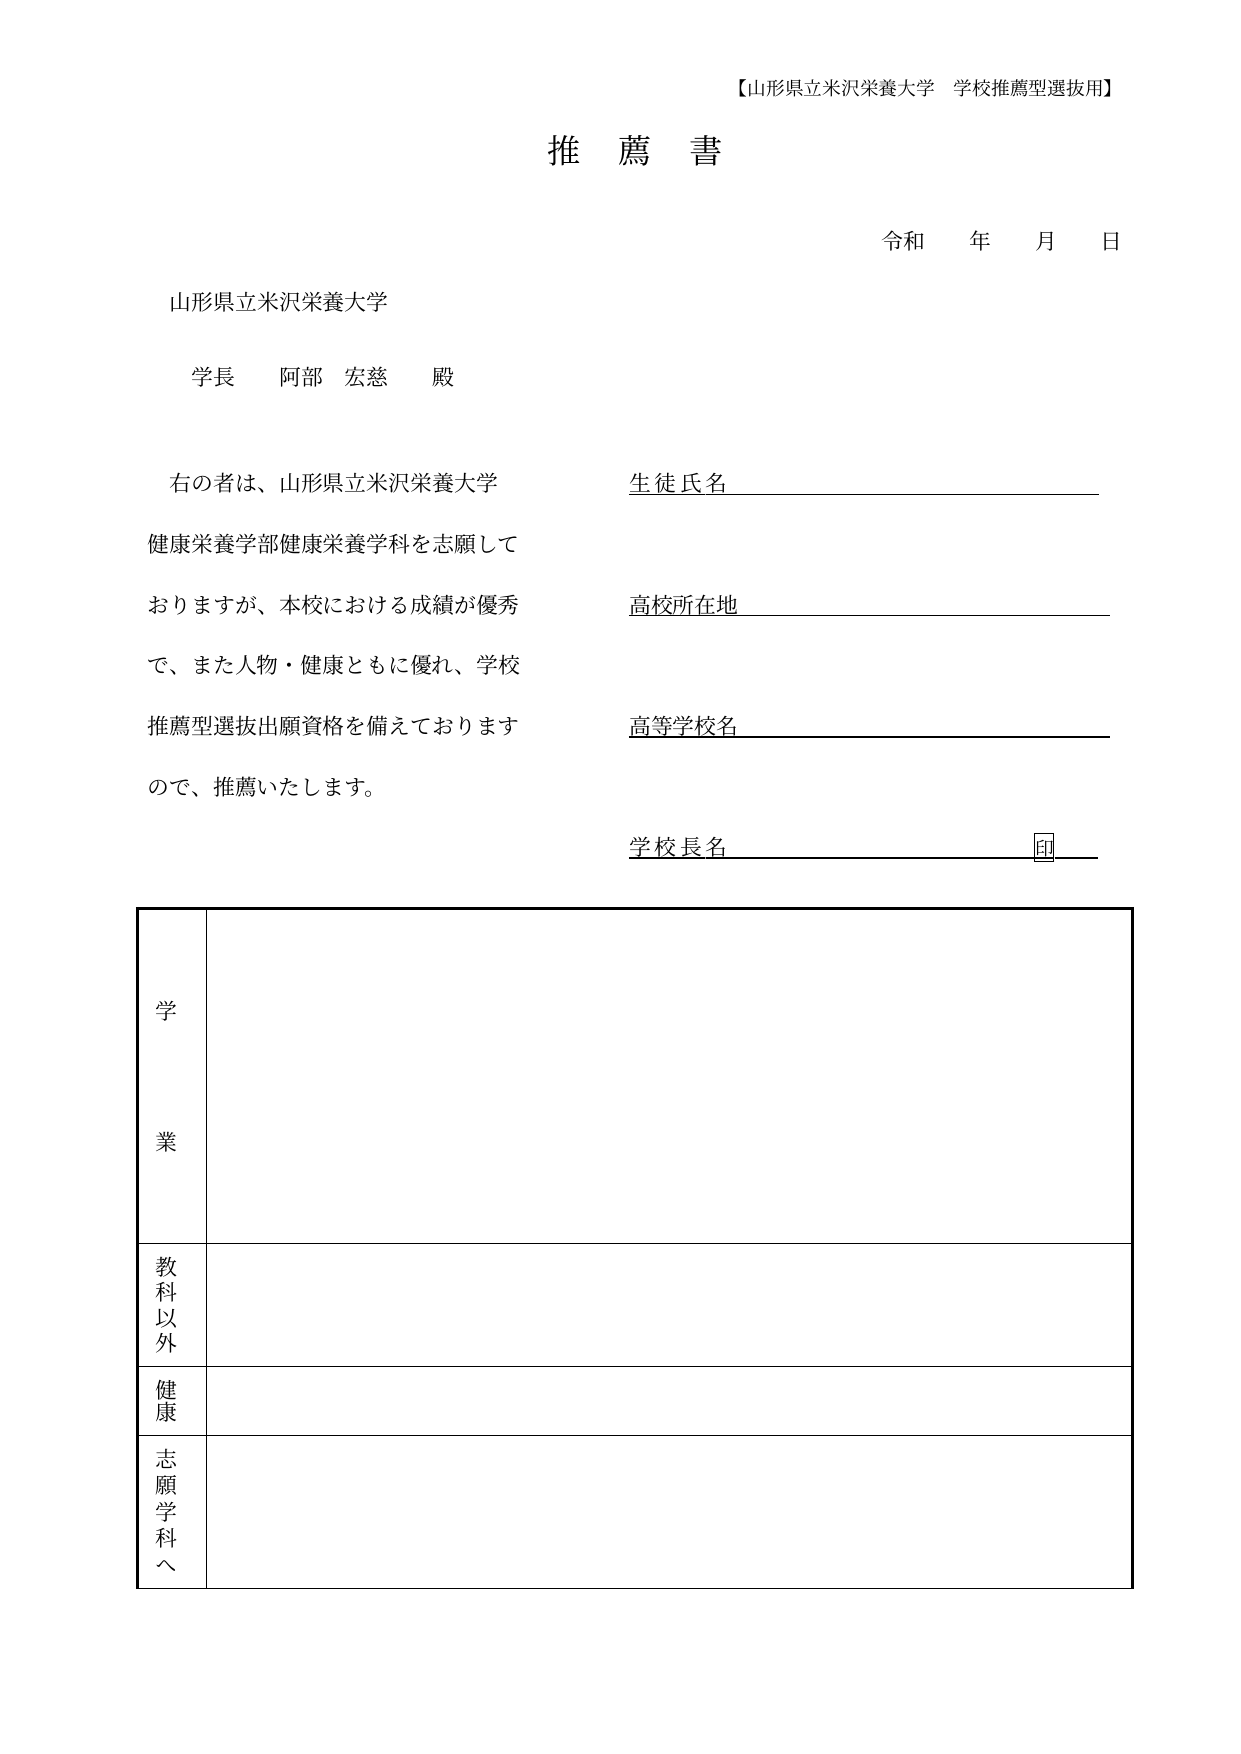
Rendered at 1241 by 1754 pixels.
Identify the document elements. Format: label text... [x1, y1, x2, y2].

text ので、推薦いたします。 [148, 755, 1122, 816]
table_cell 健康 状態 [139, 1367, 206, 1435]
table_cell 教科以外の活動 [139, 1244, 206, 1366]
text 右の者は、山形県立米沢栄養大学 生徒氏名 [148, 452, 1122, 513]
text 健康栄養学部健康栄養学科を志願して [148, 513, 1122, 573]
text 学校長名 印 [148, 816, 1122, 876]
text 推薦書 [148, 119, 1122, 179]
table_cell [207, 1367, 1131, 1435]
text 山形県立米沢栄養大学 [148, 270, 1122, 331]
text で、また人物・健康ともに優れ、学校 [148, 634, 1122, 694]
text 推薦型選抜出願資格を備えております 高等学校名 [148, 694, 1122, 755]
text 令和 年 月 日 [148, 210, 1122, 270]
table_header 学 業 [139, 910, 206, 1243]
table_cell 志願学科への適性等 [139, 1436, 206, 1587]
text おりますが、本校における成績が優秀 高校所在地 [148, 573, 1122, 634]
text 学長 阿部 宏慈 殿 [148, 346, 1122, 407]
table_header [207, 910, 1131, 1243]
table_cell [207, 1436, 1131, 1587]
table_cell [207, 1244, 1131, 1366]
